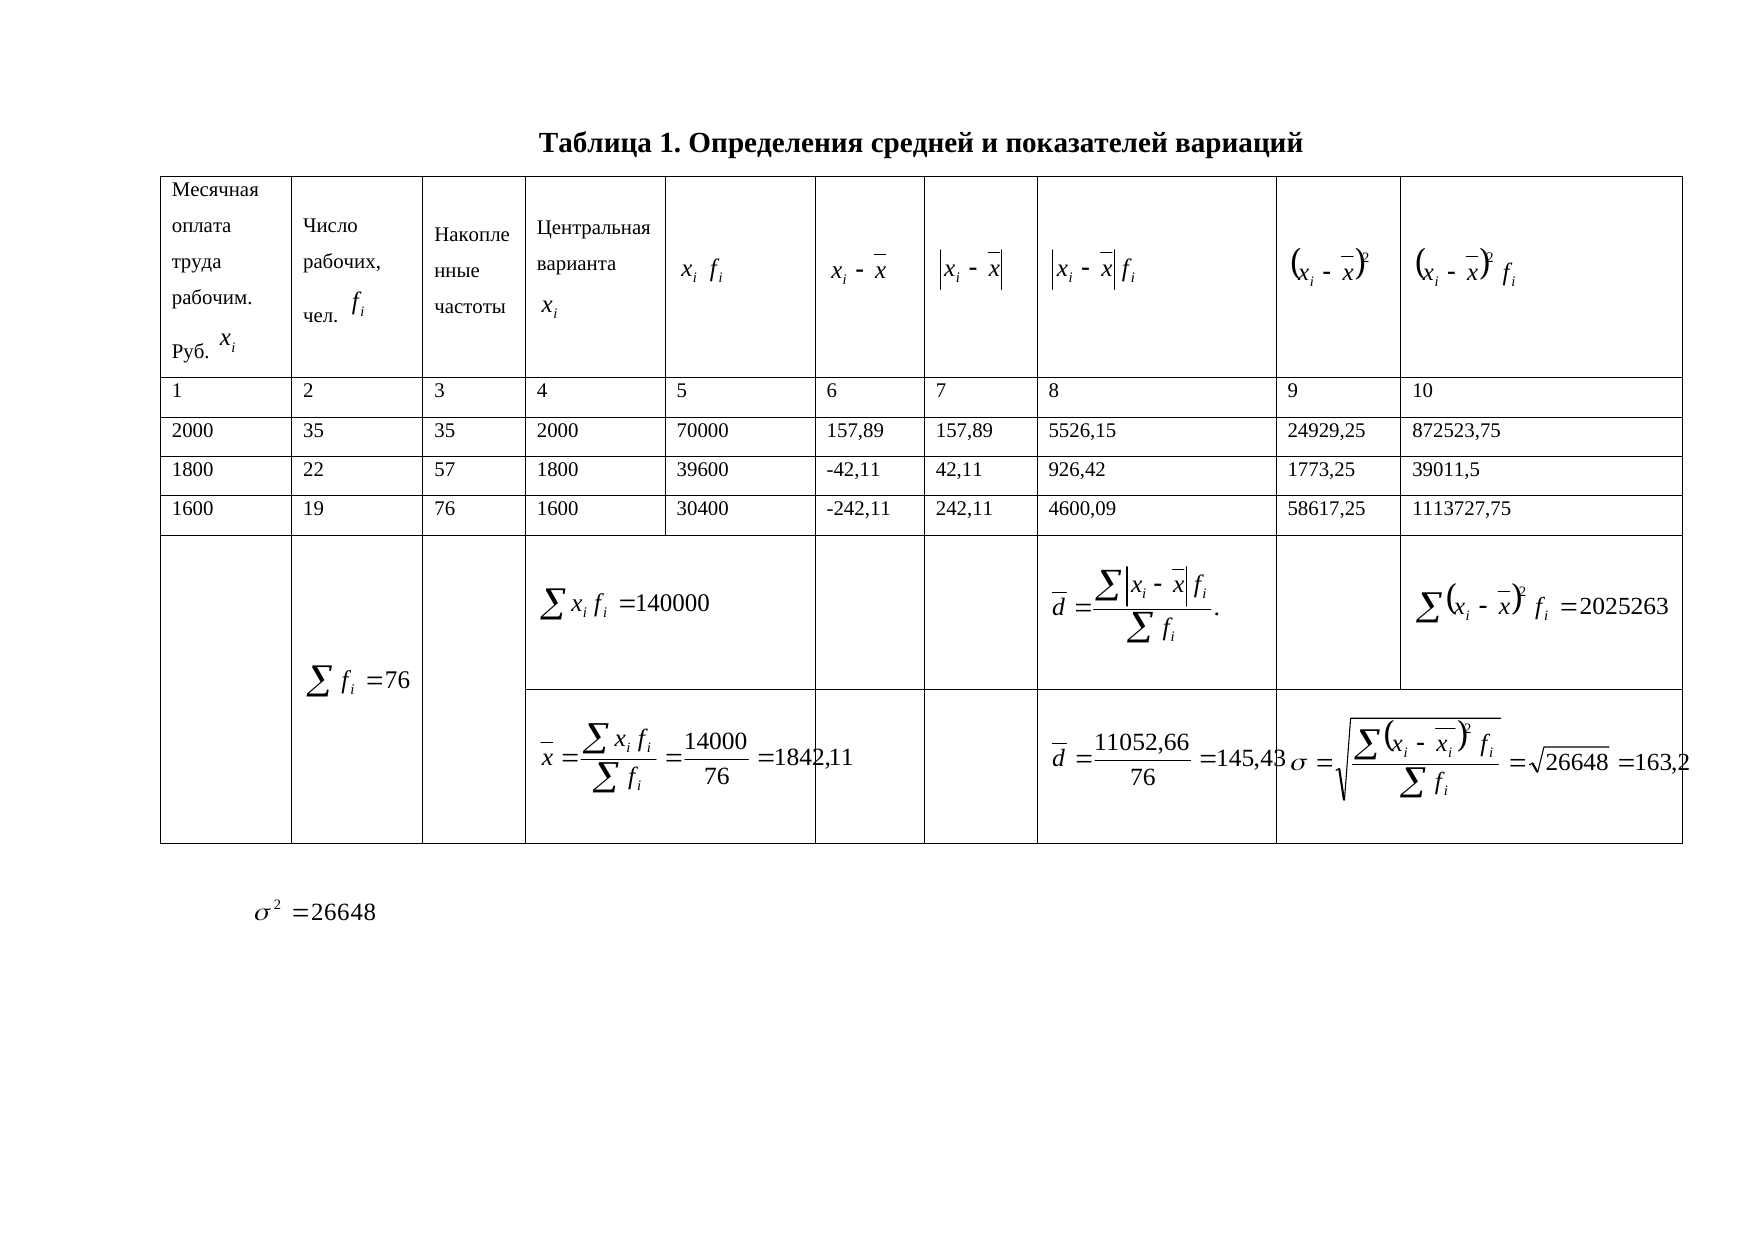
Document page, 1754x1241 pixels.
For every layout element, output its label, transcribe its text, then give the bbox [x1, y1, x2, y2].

table_header Накопленные частоты [423, 177, 525, 377]
table_cell [925, 690, 1037, 843]
table_cell 3 [423, 378, 525, 417]
table_header [1277, 177, 1400, 377]
table_header [1038, 177, 1276, 377]
table_cell [1038, 536, 1276, 689]
table_cell 10 [1401, 378, 1682, 417]
table_cell 57 [423, 457, 525, 495]
table_cell 30400 [666, 496, 815, 535]
table_cell 19 [292, 496, 422, 535]
table_cell 42,11 [925, 457, 1037, 495]
table_cell -42,11 [816, 457, 924, 495]
table_cell [1038, 690, 1276, 843]
table_header Число рабочих, чел. [292, 177, 422, 377]
table_cell 5 [666, 378, 815, 417]
table_cell 5526,15 [1038, 418, 1276, 456]
table_cell 8 [1038, 378, 1276, 417]
table_cell 2 [292, 378, 422, 417]
table_cell 6 [816, 378, 924, 417]
table_cell 1600 [161, 496, 291, 535]
table_cell 2000 [161, 418, 291, 456]
table_cell 1113727,75 [1401, 496, 1682, 535]
table_cell [1401, 536, 1682, 689]
table_cell 4 [526, 378, 665, 417]
table_cell -242,11 [816, 496, 924, 535]
table_cell 35 [292, 418, 422, 456]
table_cell 1 [161, 378, 291, 417]
table_cell [1277, 536, 1400, 689]
table_cell [292, 536, 422, 843]
table_cell [1277, 690, 1682, 843]
table_cell 157,89 [925, 418, 1037, 456]
table_header Центральная варианта [526, 177, 665, 377]
table_cell 1600 [526, 496, 665, 535]
table_cell 58617,25 [1277, 496, 1400, 535]
table_cell 1773,25 [1277, 457, 1400, 495]
table_header [925, 177, 1037, 377]
table_cell [526, 690, 815, 843]
table_cell 926,42 [1038, 457, 1276, 495]
table_header Месячная оплата труда рабочим. Руб. [161, 177, 291, 377]
table_cell [526, 536, 815, 689]
table_cell [816, 690, 924, 843]
table_cell 39011,5 [1401, 457, 1682, 495]
table_cell [423, 536, 525, 843]
table_cell 872523,75 [1401, 418, 1682, 456]
table_cell 9 [1277, 378, 1400, 417]
table_cell 76 [423, 496, 525, 535]
table_cell 7 [925, 378, 1037, 417]
table_cell 24929,25 [1277, 418, 1400, 456]
table_cell 35 [423, 418, 525, 456]
table_cell 22 [292, 457, 422, 495]
table_cell 2000 [526, 418, 665, 456]
table_header [666, 177, 815, 377]
table_cell 1800 [526, 457, 665, 495]
table_cell 157,89 [816, 418, 924, 456]
table_cell [161, 536, 291, 843]
table_cell 39600 [666, 457, 815, 495]
table_cell 242,11 [925, 496, 1037, 535]
table_header [1401, 177, 1682, 377]
table_cell 4600,09 [1038, 496, 1276, 535]
table_cell 1800 [161, 457, 291, 495]
text Таблица 1. Определения средней и показателей вариаций [177, 125, 1665, 159]
table_header [816, 177, 924, 377]
table_cell [816, 536, 924, 689]
table_cell [925, 536, 1037, 689]
table_cell 70000 [666, 418, 815, 456]
